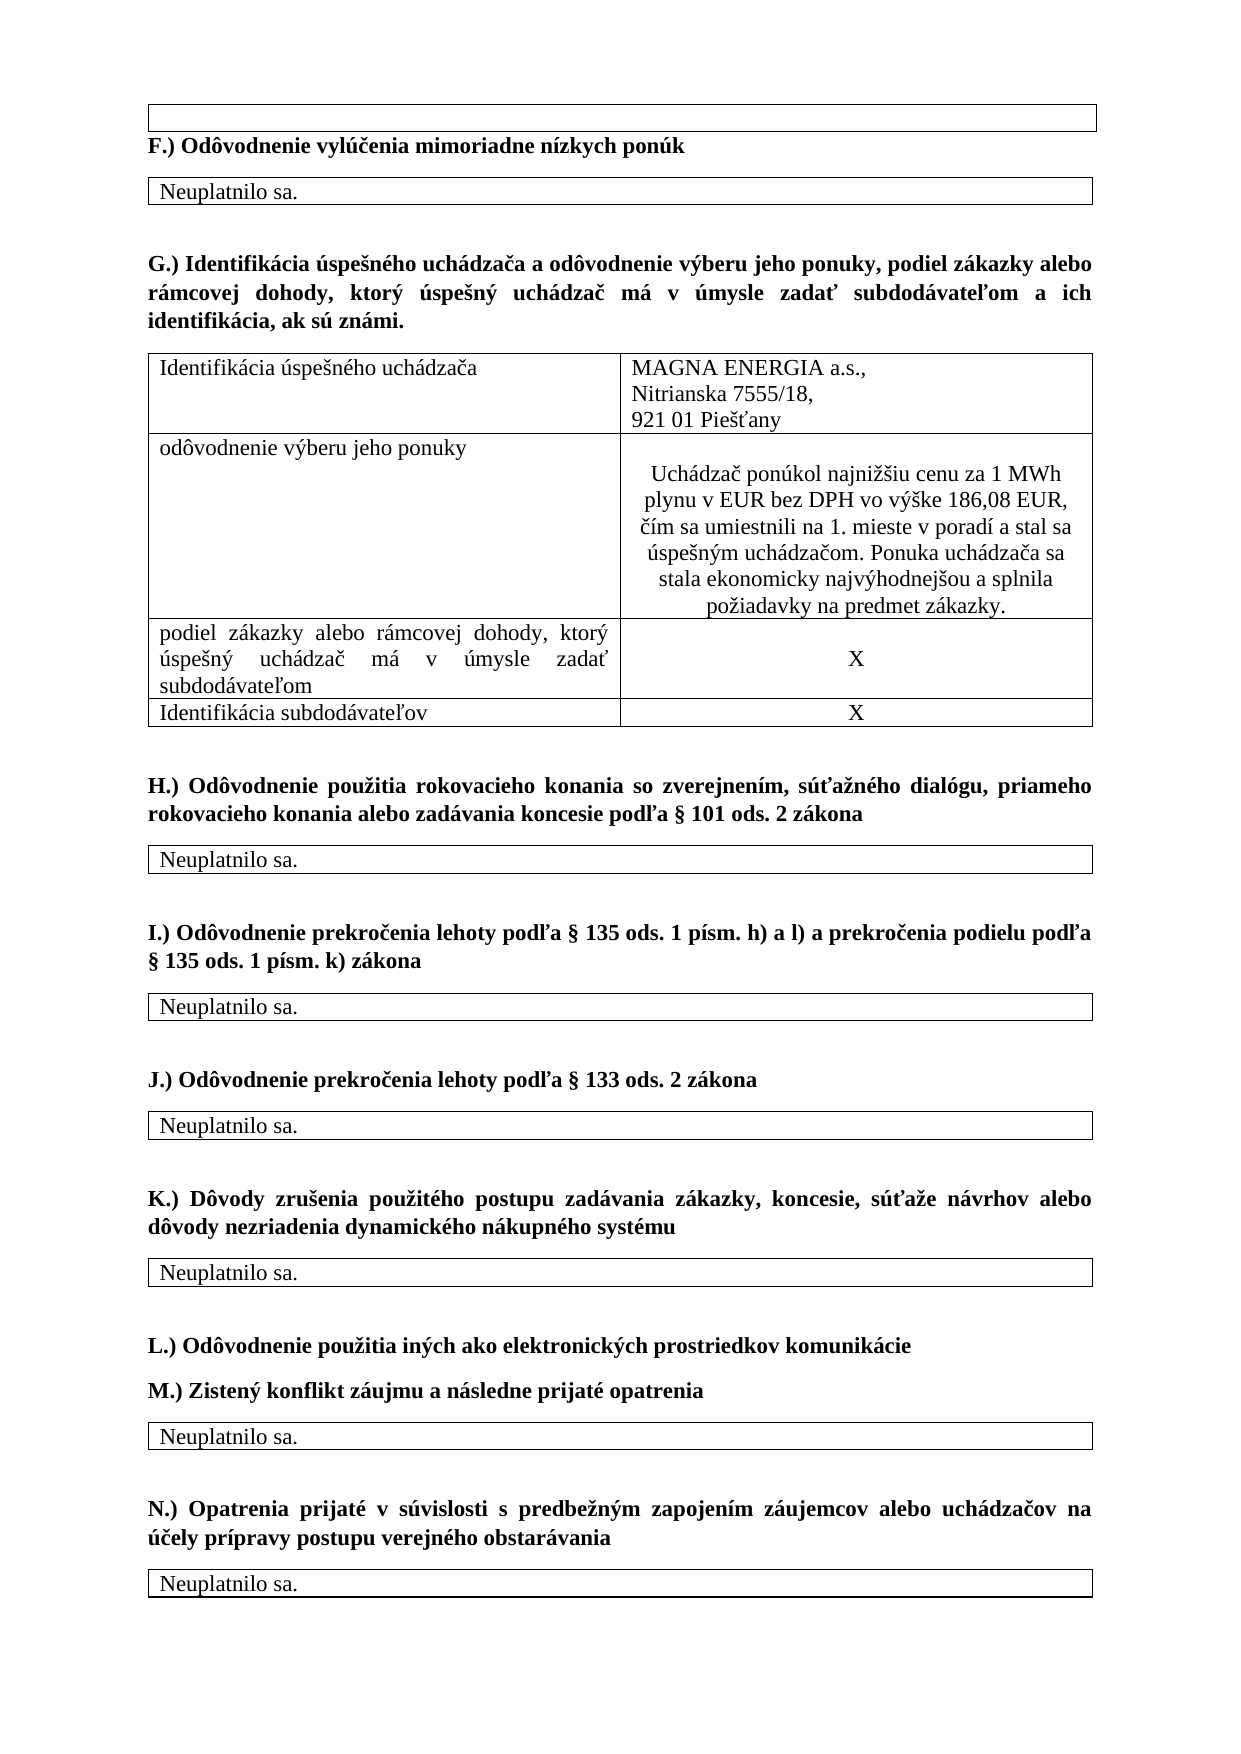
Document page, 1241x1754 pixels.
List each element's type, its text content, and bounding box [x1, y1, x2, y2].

table_header Neuplatnilo sa. [149, 178, 1092, 204]
text N.) Opatrenia prijaté v súvislosti s predbežným zapojením záujemcov alebo uchádzačov na účely prípravy postupu verejného obstarávania [148, 1495, 1093, 1550]
table_header Neuplatnilo sa. [149, 1423, 1092, 1449]
table_header Neuplatnilo sa. [149, 1259, 1092, 1286]
text J.) Odôvodnenie prekročenia lehoty podľa § 133 ods. 2 zákona [148, 1066, 1093, 1092]
table_header Neuplatnilo sa. [149, 994, 1092, 1020]
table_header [149, 105, 1096, 131]
text M.) Zistený konflikt záujmu a následne prijaté opatrenia [148, 1377, 1093, 1403]
table_cell X [621, 699, 1092, 726]
table_cell odôvodnenie výberu jeho ponuky [149, 434, 620, 618]
table_cell Uchádzač ponúkol najnižšiu cenu za 1 MWh plynu v EUR bez DPH vo výške 186,08 EUR, čím sa umiestnili na 1. mieste v poradí a stal sa úspešným uchádzačom. Ponuka uchádzača sa stala ekonomicky najvýhodnejšou a splnila požiadavky na predmet zákazky. [621, 434, 1092, 618]
text L.) Odôvodnenie použitia iných ako elektronických prostriedkov komunikácie [148, 1332, 1093, 1358]
table_cell Identifikácia subdodávateľov [149, 699, 620, 726]
table_cell X [621, 619, 1092, 698]
table_header MAGNA ENERGIA a.s., Nitrianska 7555/18, 921 01 Piešťany [621, 354, 1092, 433]
table_header Neuplatnilo sa. [149, 846, 1092, 873]
table_cell podiel zákazky alebo rámcovej dohody, ktorý úspešný uchádzač má v úmysle zadať subdodávateľom [149, 619, 620, 698]
table_header Neuplatnilo sa. [149, 1112, 1092, 1138]
text K.) Dôvody zrušenia použitého postupu zadávania zákazky, koncesie, súťaže návrhov alebo dôvody nezriadenia dynamického nákupného systému [148, 1184, 1093, 1239]
table_header Neuplatnilo sa. [149, 1570, 1092, 1596]
text G.) Identifikácia úspešného uchádzača a odôvodnenie výberu jeho ponuky, podiel zákazky alebo rámcovej dohody, ktorý úspešný uchádzač má v úmysle zadať subdodávateľom a ich identifikácia, ak sú známi. [148, 251, 1093, 334]
table_header Identifikácia úspešného uchádzača [149, 354, 620, 433]
text H.) Odôvodnenie použitia rokovacieho konania so zverejnením, súťažného dialógu, priameho rokovacieho konania alebo zadávania koncesie podľa § 101 ods. 2 zákona [148, 772, 1093, 827]
text I.) Odôvodnenie prekročenia lehoty podľa § 135 ods. 1 písm. h) a l) a prekročenia podielu podľa § 135 ods. 1 písm. k) zákona [148, 919, 1093, 974]
text F.) Odôvodnenie vylúčenia mimoriadne nízkych ponúk [148, 132, 1093, 158]
